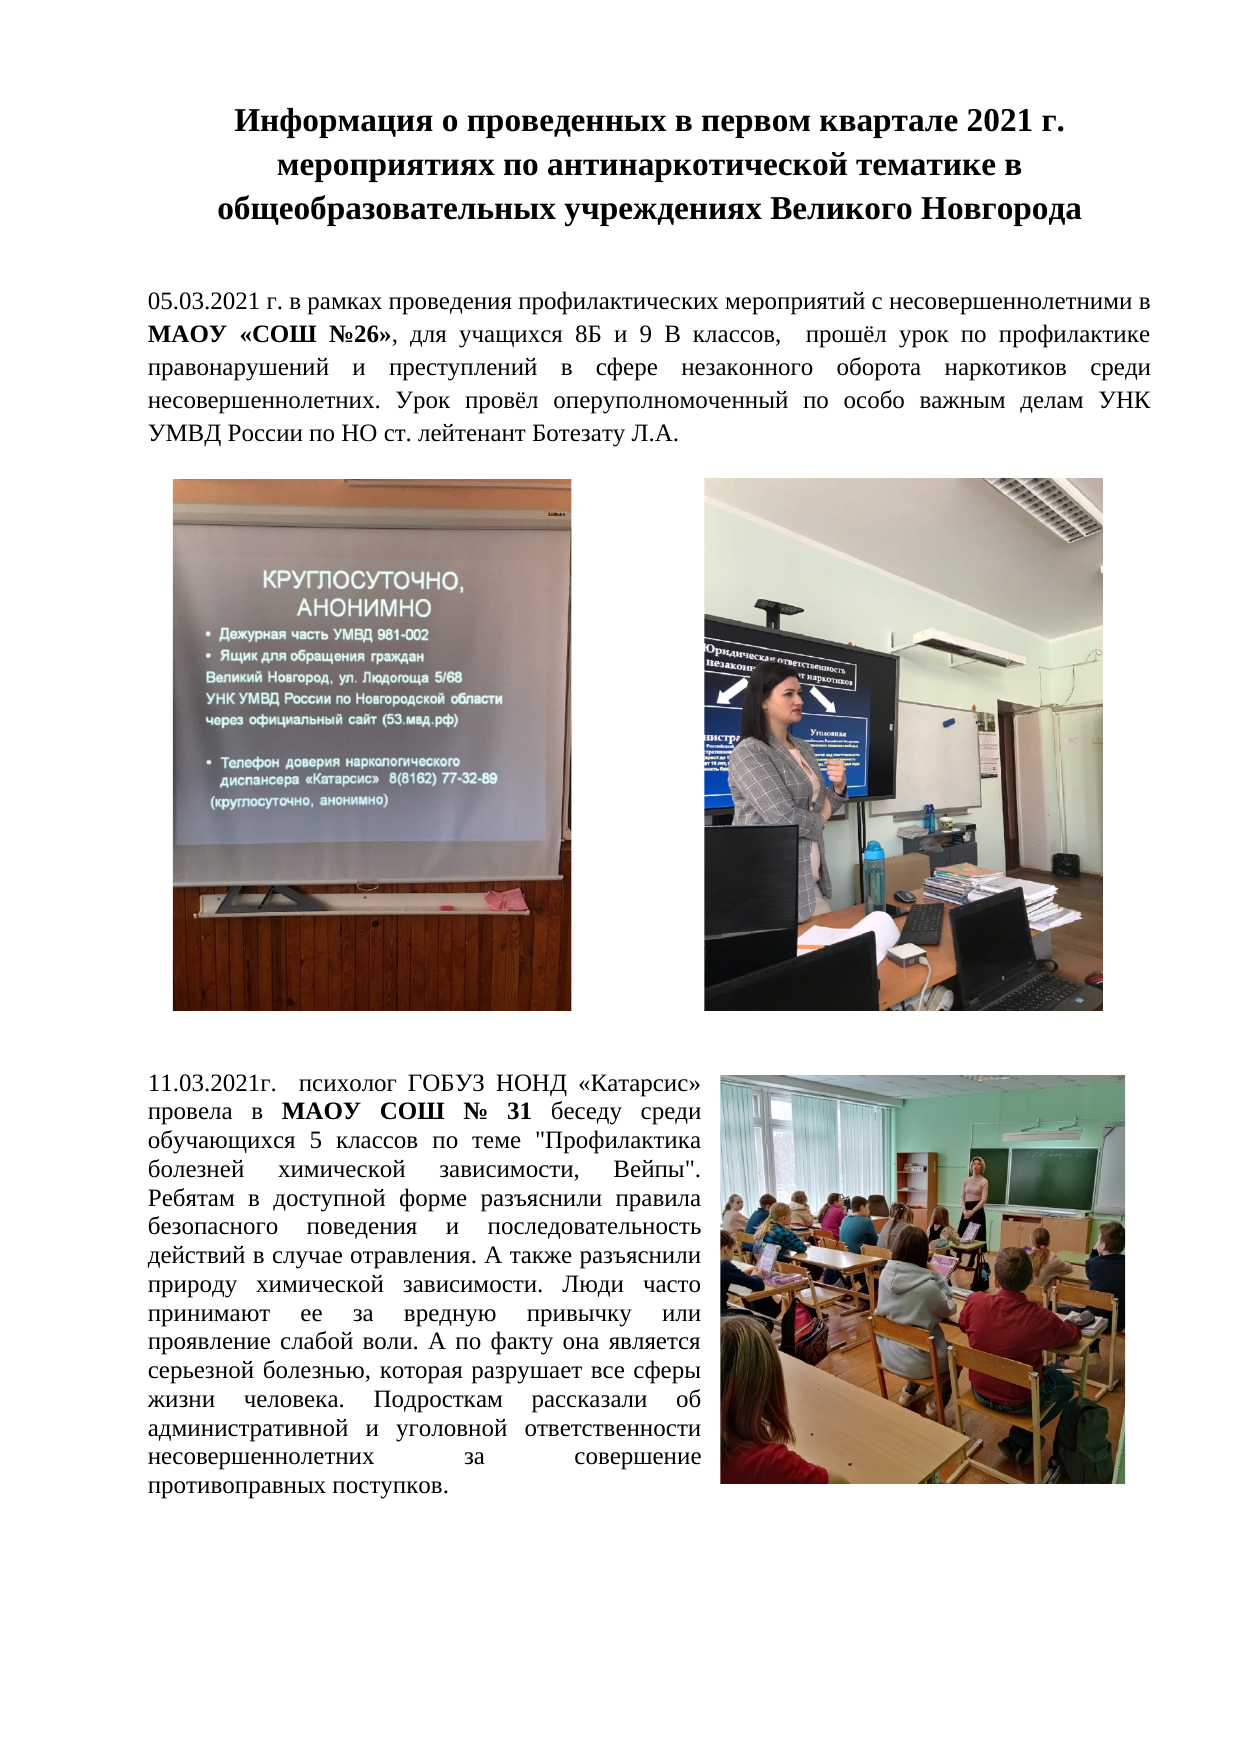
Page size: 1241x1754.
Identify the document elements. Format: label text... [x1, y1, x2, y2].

picture [718, 1075, 1126, 1482]
text Информация о проведенных в первом квартале 2021 г. мероприятиях по антинаркотической тематике в общеобразовательных учреждениях Великого Новгорода [148, 100, 1152, 227]
picture [172, 479, 572, 1011]
text 05.03.2021 г. в рамках проведения профилактических мероприятий с несовершеннолетними в МАОУ «СОШ №26», для учащихся 8Б и 9 В классов, прошёл урок по профилактике правонарушений и преступлений в сфере незаконного оборота наркотиков среди несовершеннолетних. Урок провёл оперуполномоченный по особо важным делам УНК УМВД России по НО ст. лейтенант Ботезату Л.А. [148, 286, 1152, 447]
picture [704, 478, 1103, 1011]
